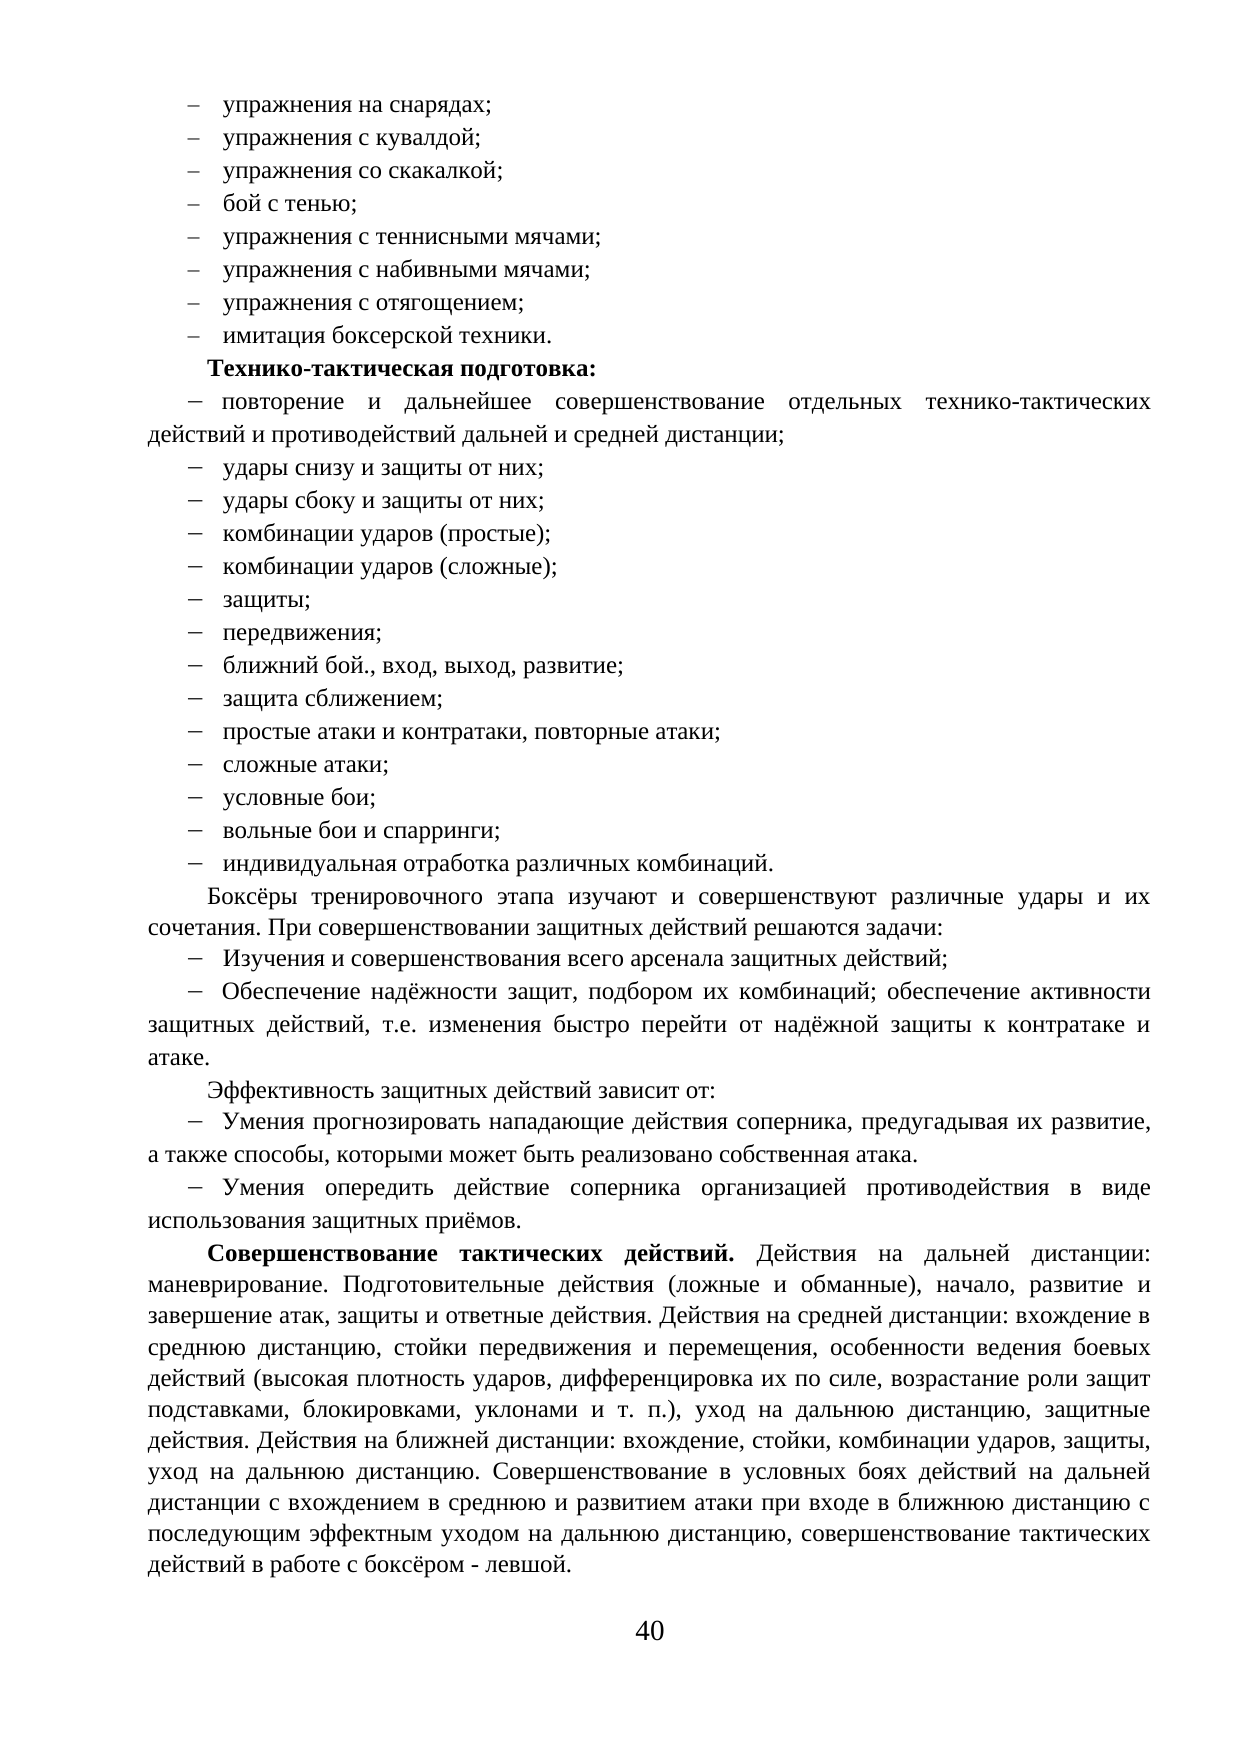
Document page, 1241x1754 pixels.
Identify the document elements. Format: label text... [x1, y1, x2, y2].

list сложные атаки; [185, 749, 1152, 778]
list простые атаки и контратаки, повторные атаки; [185, 716, 1152, 745]
list комбинации ударов (сложные); [185, 551, 1152, 580]
list Обеспечение надёжности защит, подбором их комбинаций; обеспечение активности защитных действий, т.е. изменения быстро перейти от надёжной защиты к контратаке и атаке. [148, 976, 1152, 1071]
list передвижения; [185, 617, 1152, 646]
list упражнения со скакалкой; [185, 155, 1152, 183]
list комбинации ударов (простые); [185, 518, 1152, 547]
list Умения опередить действие соперника организацией противодействия в виде использования защитных приёмов. [148, 1172, 1152, 1234]
list защита сближением; [185, 683, 1152, 712]
list Умения прогнозировать нападающие действия соперника, предугадывая их развитие, а также способы, которыми может быть реализовано собственная атака. [148, 1106, 1152, 1168]
text Совершенствование тактических действий. Действия на дальней дистанции: маневрирование. Подготовительные действия (ложные и обманные), начало, развитие и завершение атак, защиты и ответные действия. Действия на средней дистанции: вхождение в среднюю дистанцию, стойки передвижения и перемещения, особенности ведения боевых действий (высокая плотность ударов, дифференцировка их по силе, возрастание роли защит подставками, блокировками, уклонами и т. п.), уход на дальнюю дистанцию, защитные действия. Действия на ближней дистанции: вхождение, стойки, комбинации ударов, защиты, уход на дальнюю дистанцию. Совершенствование в условных боях действий на дальней дистанции с вхождением в среднюю и развитием атаки при входе в ближнюю дистанцию с последующим эффектным уходом на дальнюю дистанцию, совершенствование тактических действий в работе с боксёром - левшой. [148, 1238, 1152, 1578]
list упражнения с набивными мячами; [185, 254, 1152, 282]
list удары сбоку и защиты от них; [185, 485, 1152, 514]
list индивидуальная отработка различных комбинаций. [185, 848, 1152, 877]
list Изучения и совершенствования всего арсенала защитных действий; [185, 943, 1152, 972]
text Технико-тактическая подготовка: [148, 353, 1152, 382]
list повторение и дальнейшее совершенствование отдельных технико-тактических действий и противодействий дальней и средней дистанции; [148, 386, 1152, 448]
list упражнения с теннисными мячами; [185, 221, 1152, 249]
list вольные бои и спарринги; [185, 815, 1152, 844]
list упражнения на снарядах; [185, 89, 1152, 117]
list удары снизу и защиты от них; [185, 452, 1152, 481]
text Боксёры тренировочного этапа изучают и совершенствуют различные удары и их сочетания. При совершенствовании защитных действий решаются задачи: [148, 881, 1152, 941]
list бой с тенью; [185, 188, 1152, 216]
list ближний бой., вход, выход, развитие; [185, 650, 1152, 679]
list условные бои; [185, 782, 1152, 811]
list упражнения с кувалдой; [185, 122, 1152, 150]
text Эффективность защитных действий зависит от: [148, 1075, 1152, 1104]
list имитация боксерской техники. [185, 320, 1152, 348]
list защиты; [185, 584, 1152, 613]
list упражнения с отягощением; [185, 287, 1152, 316]
